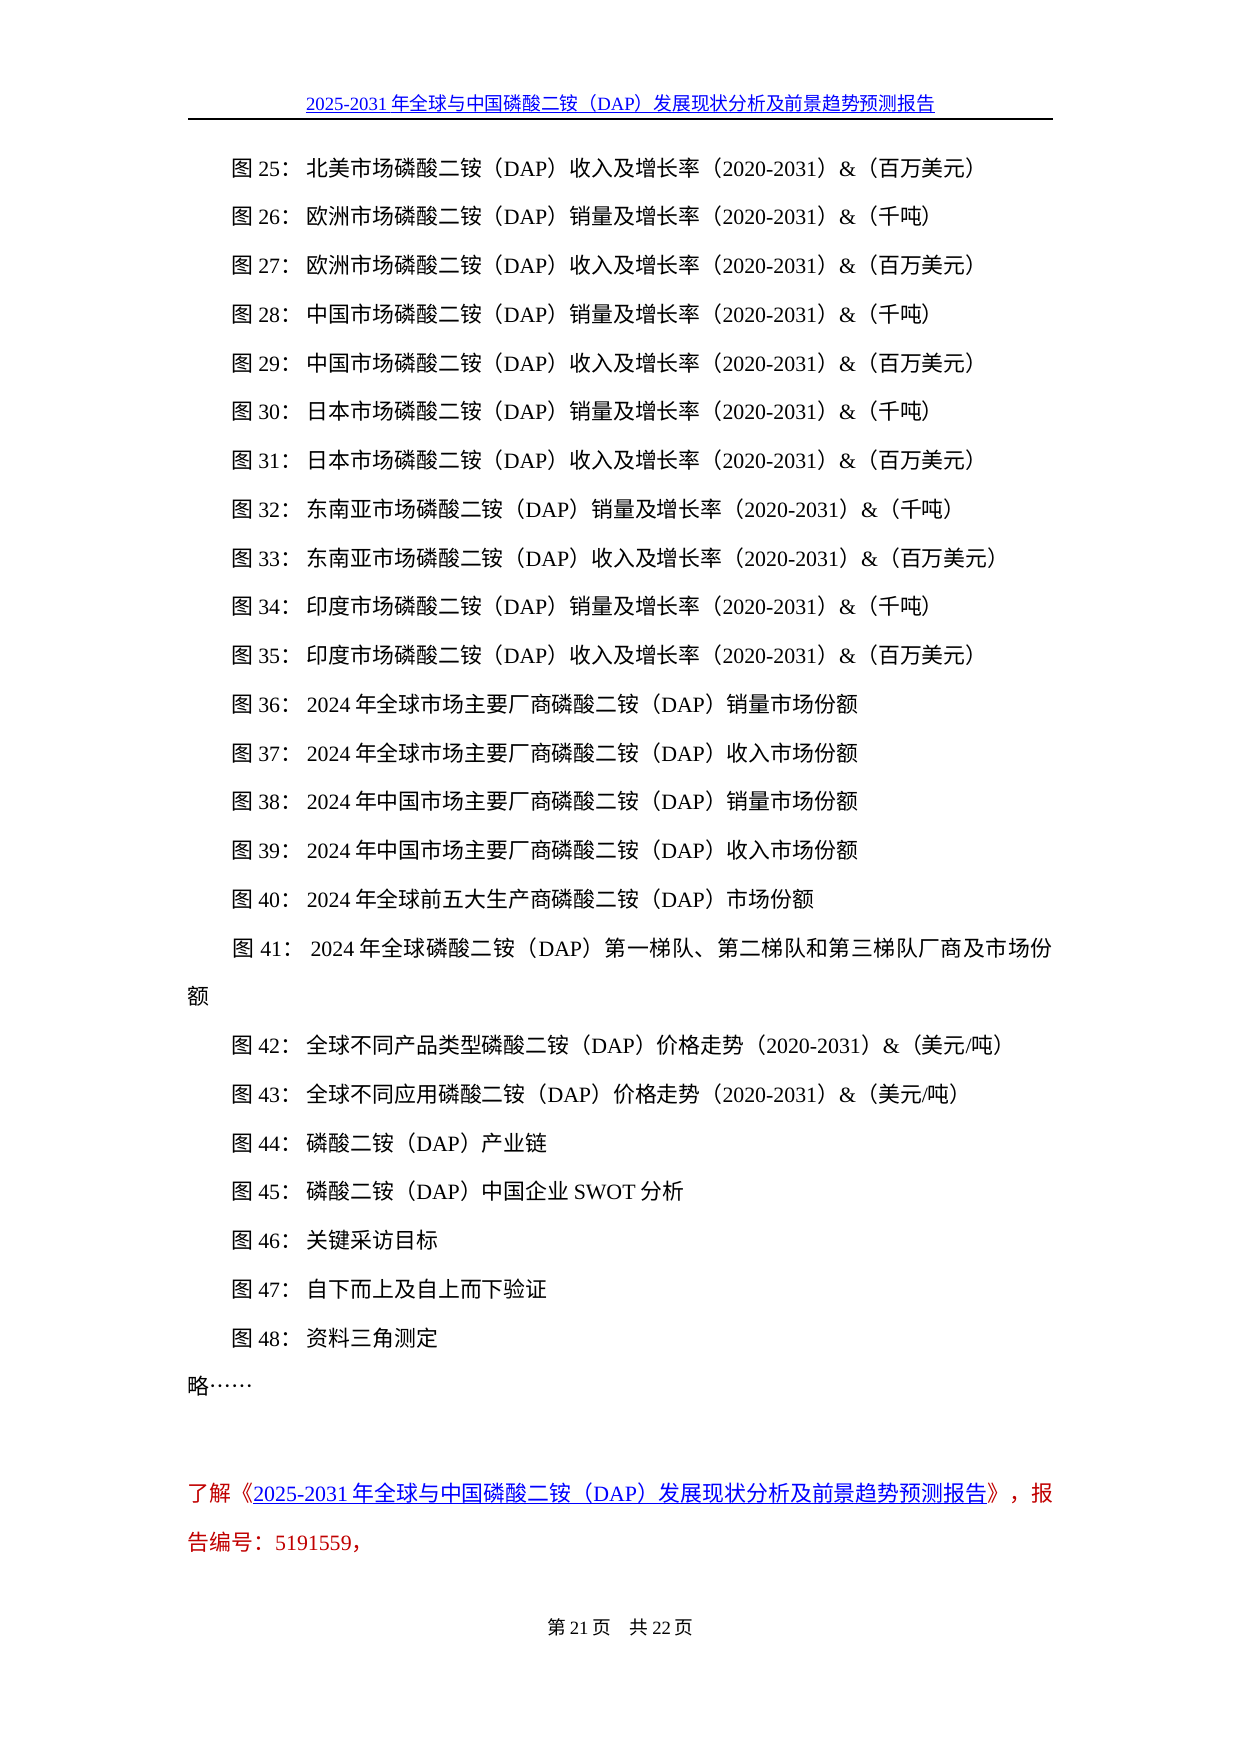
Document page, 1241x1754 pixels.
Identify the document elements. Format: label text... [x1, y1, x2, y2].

text 了解《2025-2031年全球与中国磷酸二铵（DAP）发展现状分析及前景趋势预测报告》，报告编号：5191559， [187, 1475, 1053, 1557]
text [187, 150, 1053, 1401]
